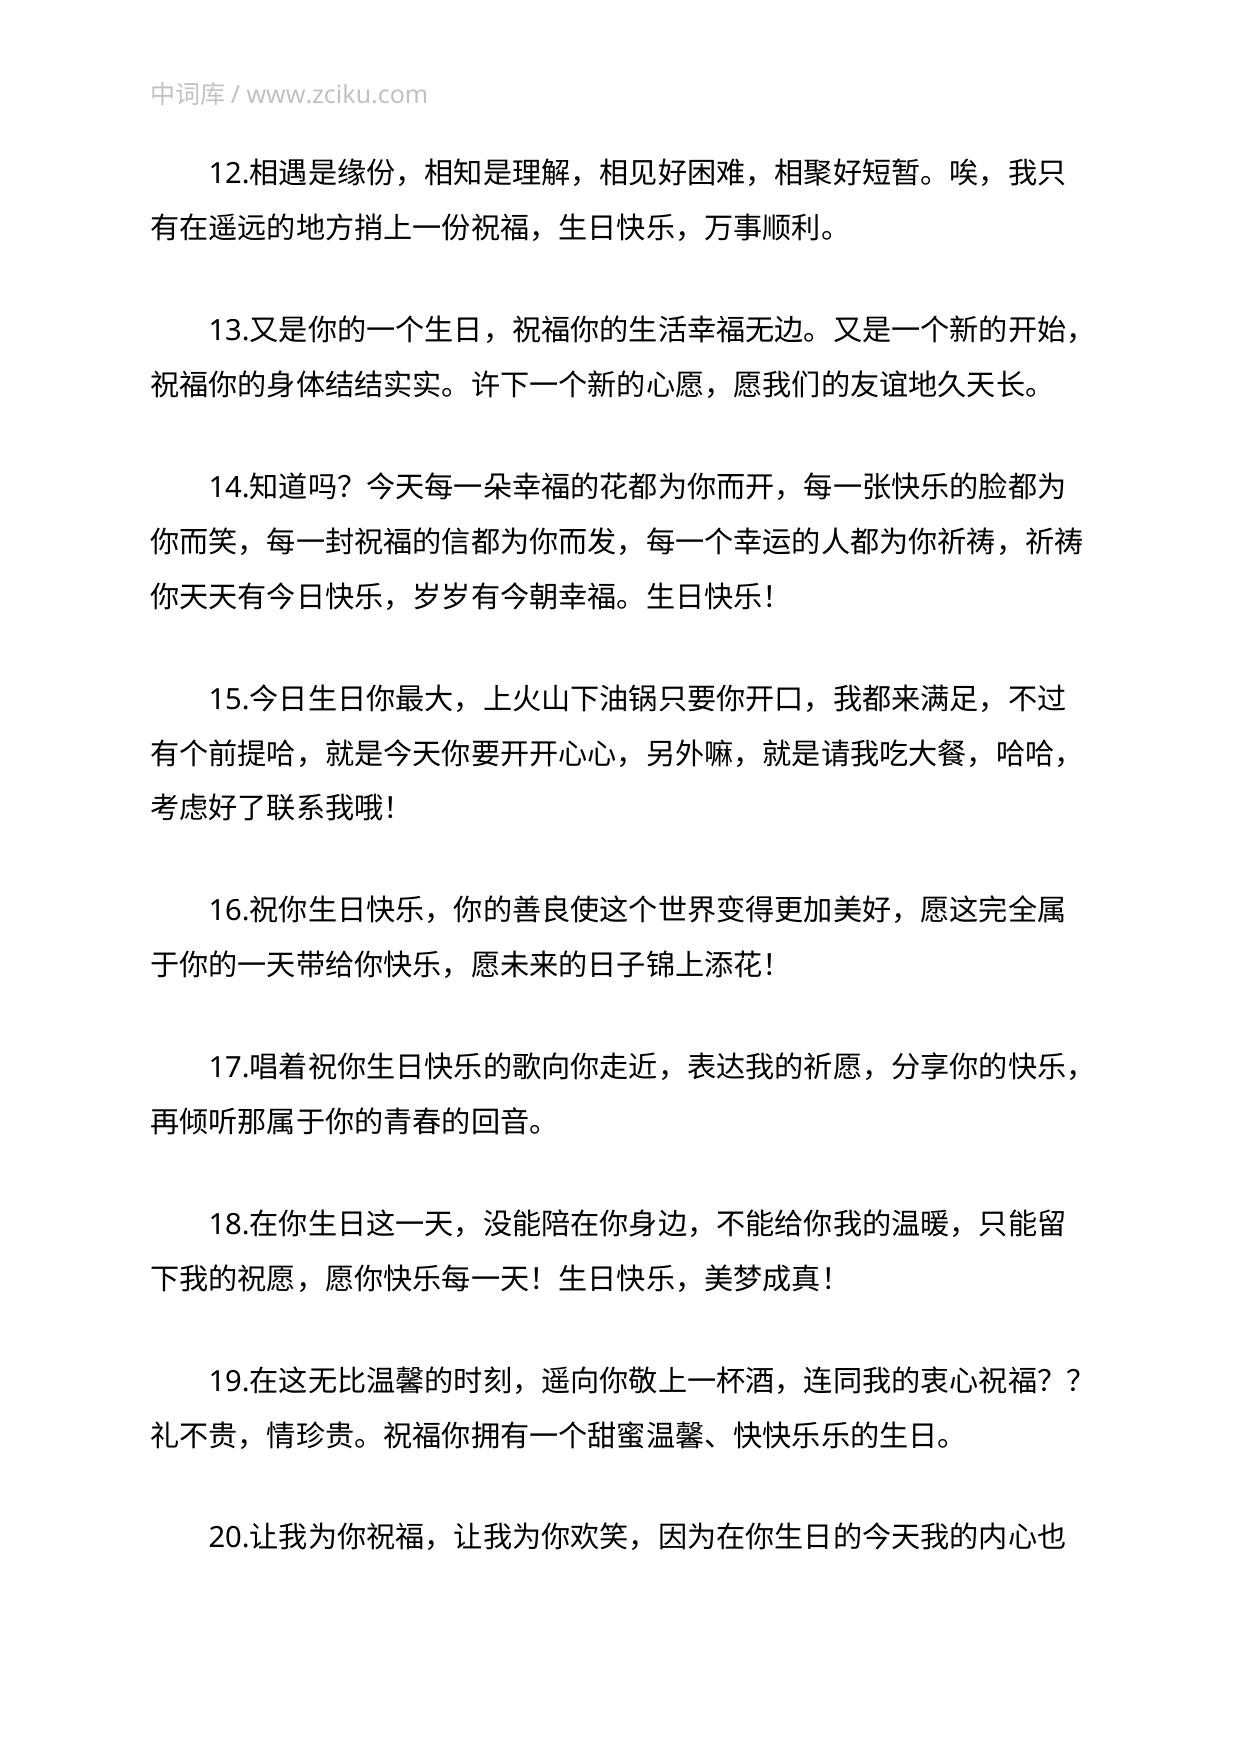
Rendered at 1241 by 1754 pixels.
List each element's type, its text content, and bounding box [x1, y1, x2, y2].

text 15.今日生日你最大，上火山下油锅只要你开口，我都来满足，不过有个前提哈，就是今天你要开开心心，另外嘛，就是请我吃大餐，哈哈，考虑好了联系我哦！ [150, 675, 1090, 827]
text 13.又是你的一个生日，祝福你的生活幸福无边。又是一个新的开始，祝福你的身体结结实实。许下一个新的心愿，愿我们的友谊地久天长。 [150, 307, 1090, 404]
text 16.祝你生日快乐，你的善良使这个世界变得更加美好，愿这完全属于你的一天带给你快乐，愿未来的日子锦上添花！ [150, 887, 1090, 984]
text 18.在你生日这一天，没能陪在你身边，不能给你我的温暖，只能留下我的祝愿，愿你快乐每一天！生日快乐，美梦成真！ [150, 1200, 1090, 1298]
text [150, 1514, 1090, 1556]
text 12.相遇是缘份，相知是理解，相见好困难，相聚好短暂。唉，我只有在遥远的地方捎上一份祝福，生日快乐，万事顺利。 [150, 150, 1090, 247]
text 17.唱着祝你生日快乐的歌向你走近，表达我的祈愿，分享你的快乐，再倾听那属于你的青春的回音。 [150, 1044, 1090, 1141]
text 14.知道吗？今天每一朵幸福的花都为你而开，每一张快乐的脸都为你而笑，每一封祝福的信都为你而发，每一个幸运的人都为你祈祷，祈祷你天天有今日快乐，岁岁有今朝幸福。生日快乐！ [150, 463, 1090, 616]
text 19.在这无比温馨的时刻，遥向你敬上一杯酒，连同我的衷心祝福？？礼不贵，情珍贵。祝福你拥有一个甜蜜温馨、快快乐乐的生日。 [150, 1357, 1090, 1454]
